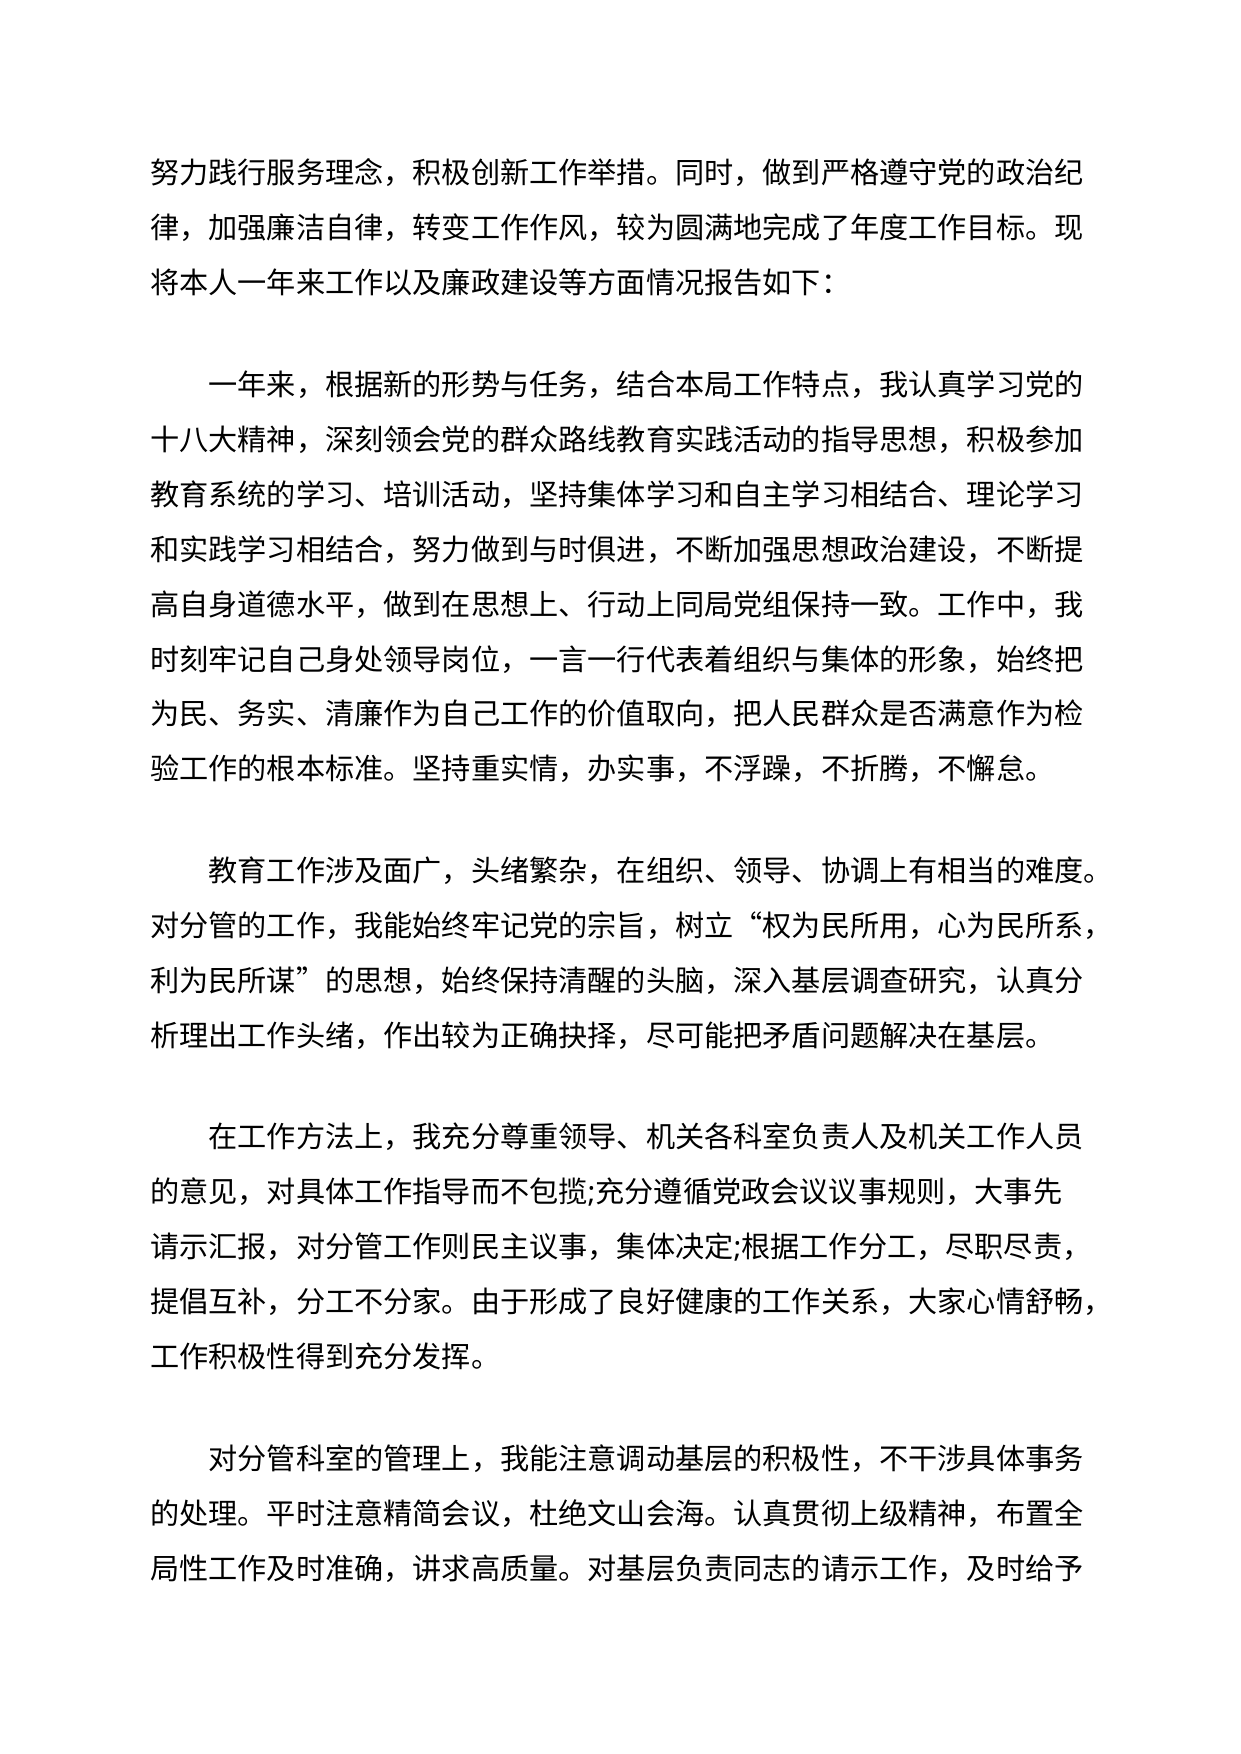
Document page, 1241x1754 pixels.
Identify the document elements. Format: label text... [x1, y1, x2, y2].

text 在工作方法上，我充分尊重领导、机关各科室负责人及机关工作人员的意见，对具体工作指导而不包揽;充分遵循党政会议议事规则，大事先请示汇报，对分管工作则民主议事，集体决定;根据工作分工，尽职尽责，提倡互补，分工不分家。由于形成了良好健康的工作关系，大家心情舒畅，工作积极性得到充分发挥。 [150, 1114, 1090, 1376]
text 教育工作涉及面广，头绪繁杂，在组织、领导、协调上有相当的难度。对分管的工作，我能始终牢记党的宗旨，树立“权为民所用，心为民所系，利为民所谋”的思想，始终保持清醒的头脑，深入基层调查研究，认真分析理出工作头绪，作出较为正确抉择，尽可能把矛盾问题解决在基层。 [150, 848, 1090, 1054]
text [150, 1436, 1090, 1588]
text 一年来，根据新的形势与任务，结合本局工作特点，我认真学习党的十八大精神，深刻领会党的群众路线教育实践活动的指导思想，积极参加教育系统的学习、培训活动，坚持集体学习和自主学习相结合、理论学习和实践学习相结合，努力做到与时俱进，不断加强思想政治建设，不断提高自身道德水平，做到在思想上、行动上同局党组保持一致。工作中，我时刻牢记自己身处领导岗位，一言一行代表着组织与集体的形象，始终把为民、务实、清廉作为自己工作的价值取向，把人民群众是否满意作为检验工作的根本标准。坚持重实情，办实事，不浮躁，不折腾，不懈怠。 [150, 362, 1090, 788]
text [150, 150, 1090, 302]
